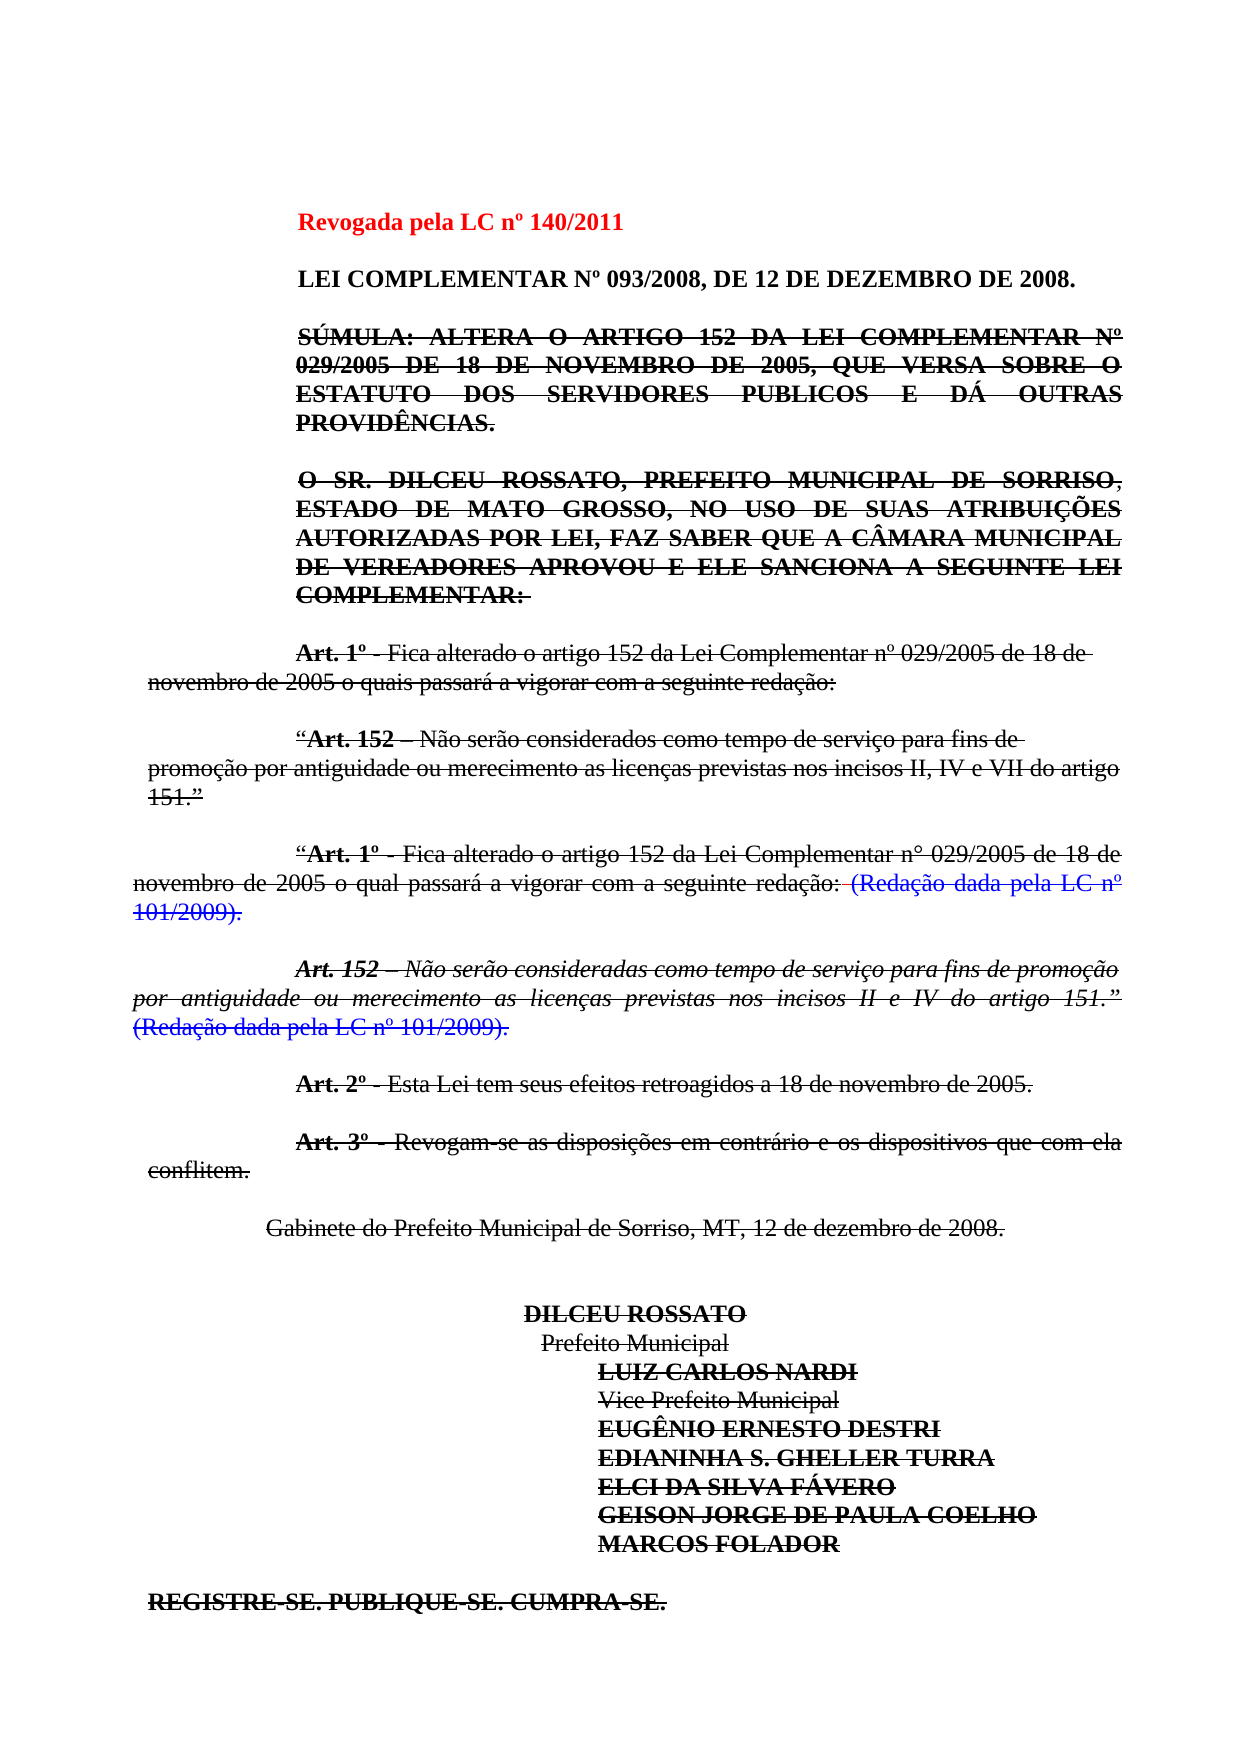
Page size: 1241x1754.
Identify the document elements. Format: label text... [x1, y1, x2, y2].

text EDIANINHA S. GHELLER TURRA [598, 1443, 1122, 1472]
text Art. 2º - Esta Lei tem seus efeitos retroagidos a 18 de novembro de 2005. [148, 1069, 1122, 1098]
text LEI COMPLEMENTAR Nº 093/2008, DE 12 DE DEZEMBRO DE 2008. [295, 264, 1122, 293]
text LUIZ CARLOS NARDI [598, 1357, 1122, 1386]
text Art. 3º - Revogam-se as disposições em contrário e os dispositivos que com ela conflitem. [148, 1127, 1122, 1184]
text “Art. 1º - Fica alterado o artigo 152 da Lei Complementar n° 029/2005 de 18 de novembro de 2005 o qual passará a vigorar com a seguinte redação: (Redação dada pela LC nº 101/2009). [133, 839, 1122, 884]
text Art. 1º - Fica alterado o artigo 152 da Lei Complementar nº 029/2005 de 18 de novembro de 2005 o quais passará a vigorar com a seguinte redação: [148, 638, 1122, 696]
text Vice Prefeito Municipal [598, 1386, 1122, 1414]
text SÚMULA: ALTERA O ARTIGO 152 DA LEI COMPLEMENTAR Nº 029/2005 DE 18 DE NOVEMBRO DE 2005, QUE VERSA SOBRE O ESTATUTO DOS SERVIDORES PUBLICOS E DÁ OUTRAS PROVIDÊNCIAS. [295, 367, 1122, 395]
text SÚMULA: ALTERA O ARTIGO 152 DA LEI COMPLEMENTAR Nº 029/2005 DE 18 DE NOVEMBRO DE 2005, QUE VERSA SOBRE O ESTATUTO DOS SERVIDORES PUBLICOS E DÁ OUTRAS PROVIDÊNCIAS. [295, 322, 1122, 366]
text REGISTRE-SE. PUBLIQUE-SE. CUMPRA-SE. [148, 1587, 1122, 1616]
text SÚMULA: ALTERA O ARTIGO 152 DA LEI COMPLEMENTAR Nº 029/2005 DE 18 DE NOVEMBRO DE 2005, QUE VERSA SOBRE O ESTATUTO DOS SERVIDORES PUBLICOS E DÁ OUTRAS PROVIDÊNCIAS. [295, 396, 1122, 437]
text Revogada pela LC nº 140/2011 [295, 207, 1122, 236]
text O SR. DILCEU ROSSATO, PREFEITO MUNICIPAL DE SORRISO, ESTADO DE MATO GROSSO, NO USO DE SUAS ATRIBUIÇÕES AUTORIZADAS POR LEI, FAZ SABER QUE A CÂMARA MUNICIPAL DE VEREADORES APROVOU E ELE SANCIONA A SEGUINTE LEI COMPLEMENTAR: [295, 466, 1122, 510]
text Art. 152 – Não serão consideradas como tempo de serviço para fins de promoção por antiguidade ou merecimento as licenças previstas nos incisos II e IV do artigo 151.” (Redação dada pela LC nº 101/2009). [133, 1000, 1122, 1041]
text “Art. 152 – Não serão considerados como tempo de serviço para fins de promoção por antiguidade ou merecimento as licenças previstas nos incisos II, IV e VII do artigo 151.” [148, 724, 1122, 811]
text O SR. DILCEU ROSSATO, PREFEITO MUNICIPAL DE SORRISO, ESTADO DE MATO GROSSO, NO USO DE SUAS ATRIBUIÇÕES AUTORIZADAS POR LEI, FAZ SABER QUE A CÂMARA MUNICIPAL DE VEREADORES APROVOU E ELE SANCIONA A SEGUINTE LEI COMPLEMENTAR: [295, 511, 1122, 539]
text GEISON JORGE DE PAULA COELHO [598, 1501, 1122, 1529]
text MARCOS FOLADOR [598, 1529, 1122, 1558]
text Prefeito Municipal [148, 1328, 1122, 1357]
text Art. 152 – Não serão consideradas como tempo de serviço para fins de promoção por antiguidade ou merecimento as licenças previstas nos incisos II e IV do artigo 151.” (Redação dada pela LC nº 101/2009). [133, 954, 1122, 999]
text O SR. DILCEU ROSSATO, PREFEITO MUNICIPAL DE SORRISO, ESTADO DE MATO GROSSO, NO USO DE SUAS ATRIBUIÇÕES AUTORIZADAS POR LEI, FAZ SABER QUE A CÂMARA MUNICIPAL DE VEREADORES APROVOU E ELE SANCIONA A SEGUINTE LEI COMPLEMENTAR: [295, 540, 1122, 567]
text “Art. 1º - Fica alterado o artigo 152 da Lei Complementar n° 029/2005 de 18 de novembro de 2005 o qual passará a vigorar com a seguinte redação: (Redação dada pela LC nº 101/2009). [133, 885, 1122, 926]
text DILCEU ROSSATO [148, 1299, 1122, 1328]
text ELCI DA SILVA FÁVERO [598, 1472, 1122, 1501]
text EUGÊNIO ERNESTO DESTRI [598, 1414, 1122, 1443]
text O SR. DILCEU ROSSATO, PREFEITO MUNICIPAL DE SORRISO, ESTADO DE MATO GROSSO, NO USO DE SUAS ATRIBUIÇÕES AUTORIZADAS POR LEI, FAZ SABER QUE A CÂMARA MUNICIPAL DE VEREADORES APROVOU E ELE SANCIONA A SEGUINTE LEI COMPLEMENTAR: [295, 569, 1122, 609]
text Gabinete do Prefeito Municipal de Sorriso, MT, 12 de dezembro de 2008. [148, 1213, 1122, 1242]
